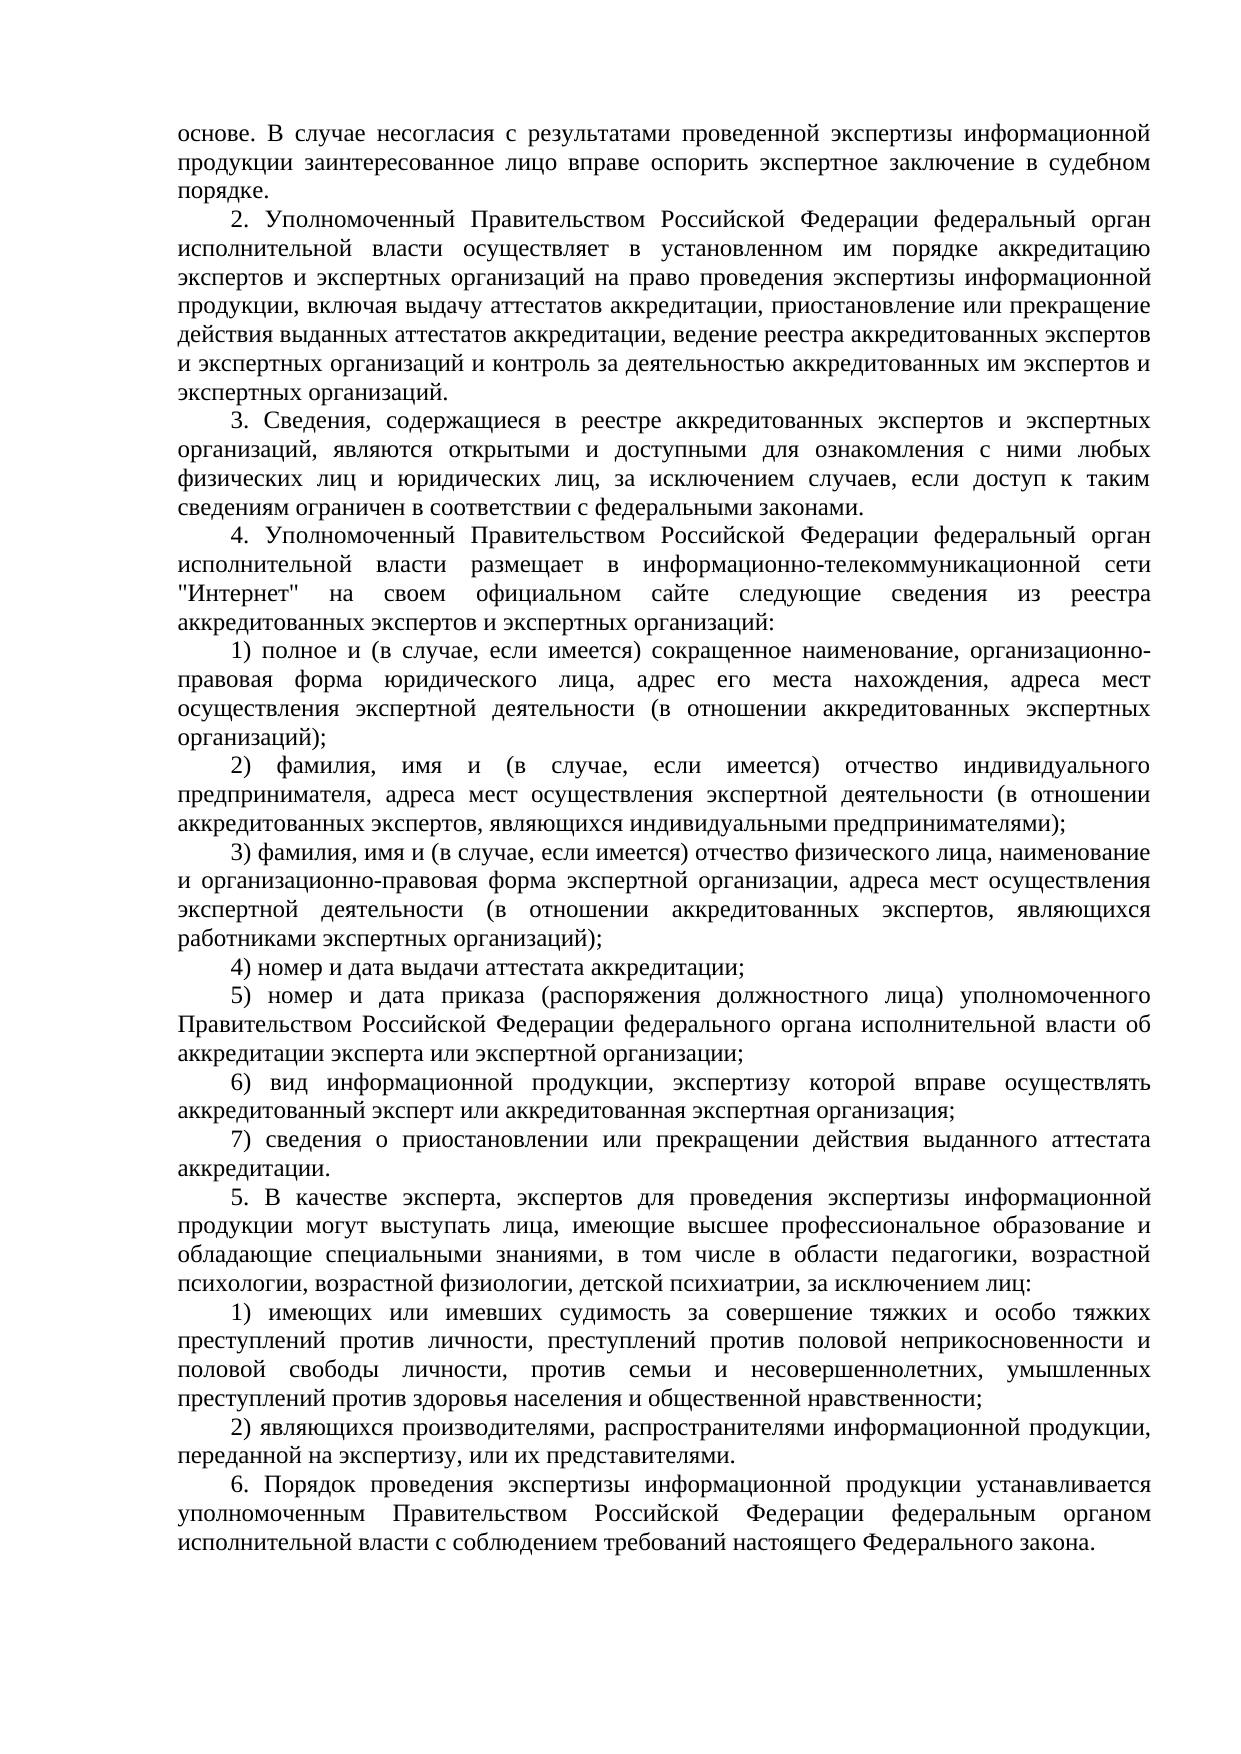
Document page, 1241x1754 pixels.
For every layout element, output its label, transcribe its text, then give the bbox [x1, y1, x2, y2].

text 1) полное и (в случае, если имеется) сокращенное наименование, организационно-правовая форма юридического лица, адрес его места нахождения, адреса мест осуществления экспертной деятельности (в отношении аккредитованных экспертных организаций); [177, 636, 1152, 751]
text 6. Порядок проведения экспертизы информационной продукции устанавливается уполномоченным Правительством Российской Федерации федеральным органом исполнительной власти с соблюдением требований настоящего Федерального закона. [177, 1469, 1152, 1556]
text 2) фамилия, имя и (в случае, если имеется) отчество индивидуального предпринимателя, адреса мест осуществления экспертной деятельности (в отношении аккредитованных экспертов, являющихся индивидуальными предпринимателями); [177, 751, 1152, 837]
text 5. В качестве эксперта, экспертов для проведения экспертизы информационной продукции могут выступать лица, имеющие высшее профессиональное образование и обладающие специальными знаниями, в том числе в области педагогики, возрастной психологии, возрастной физиологии, детской психиатрии, за исключением лиц: [177, 1182, 1152, 1297]
text 2. Уполномоченный Правительством Российской Федерации федеральный орган исполнительной власти осуществляет в установленном им порядке аккредитацию экспертов и экспертных организаций на право проведения экспертизы информационной продукции, включая выдачу аттестатов аккредитации, приостановление или прекращение действия выданных аттестатов аккредитации, ведение реестра аккредитованных экспертов и экспертных организаций и контроль за деятельностью аккредитованных им экспертов и экспертных организаций. [177, 204, 1152, 406]
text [177, 118, 1152, 204]
text 3. Сведения, содержащиеся в реестре аккредитованных экспертов и экспертных организаций, являются открытыми и доступными для ознакомления с ними любых физических лиц и юридических лиц, за исключением случаев, если доступ к таким сведениям ограничен в соответствии с федеральными законами. [177, 406, 1152, 521]
text 5) номер и дата приказа (распоряжения должностного лица) уполномоченного Правительством Российской Федерации федерального органа исполнительной власти об аккредитации эксперта или экспертной организации; [177, 981, 1152, 1067]
text 6) вид информационной продукции, экспертизу которой вправе осуществлять аккредитованный эксперт или аккредитованная экспертная организация; [177, 1067, 1152, 1124]
text 2) являющихся производителями, распространителями информационной продукции, переданной на экспертизу, или их представителями. [177, 1412, 1152, 1469]
text 3) фамилия, имя и (в случае, если имеется) отчество физического лица, наименование и организационно-правовая форма экспертной организации, адреса мест осуществления экспертной деятельности (в отношении аккредитованных экспертов, являющихся работниками экспертных организаций); [177, 837, 1152, 952]
text 7) сведения о приостановлении или прекращении действия выданного аттестата аккредитации. [177, 1124, 1152, 1182]
text 4) номер и дата выдачи аттестата аккредитации; [177, 952, 1152, 981]
text 1) имеющих или имевших судимость за совершение тяжких и особо тяжких преступлений против личности, преступлений против половой неприкосновенности и половой свободы личности, против семьи и несовершеннолетних, умышленных преступлений против здоровья населения и общественной нравственности; [177, 1297, 1152, 1412]
text 4. Уполномоченный Правительством Российской Федерации федеральный орган исполнительной власти размещает в информационно-телекоммуникационной сети "Интернет" на своем официальном сайте следующие сведения из реестра аккредитованных экспертов и экспертных организаций: [177, 521, 1152, 636]
